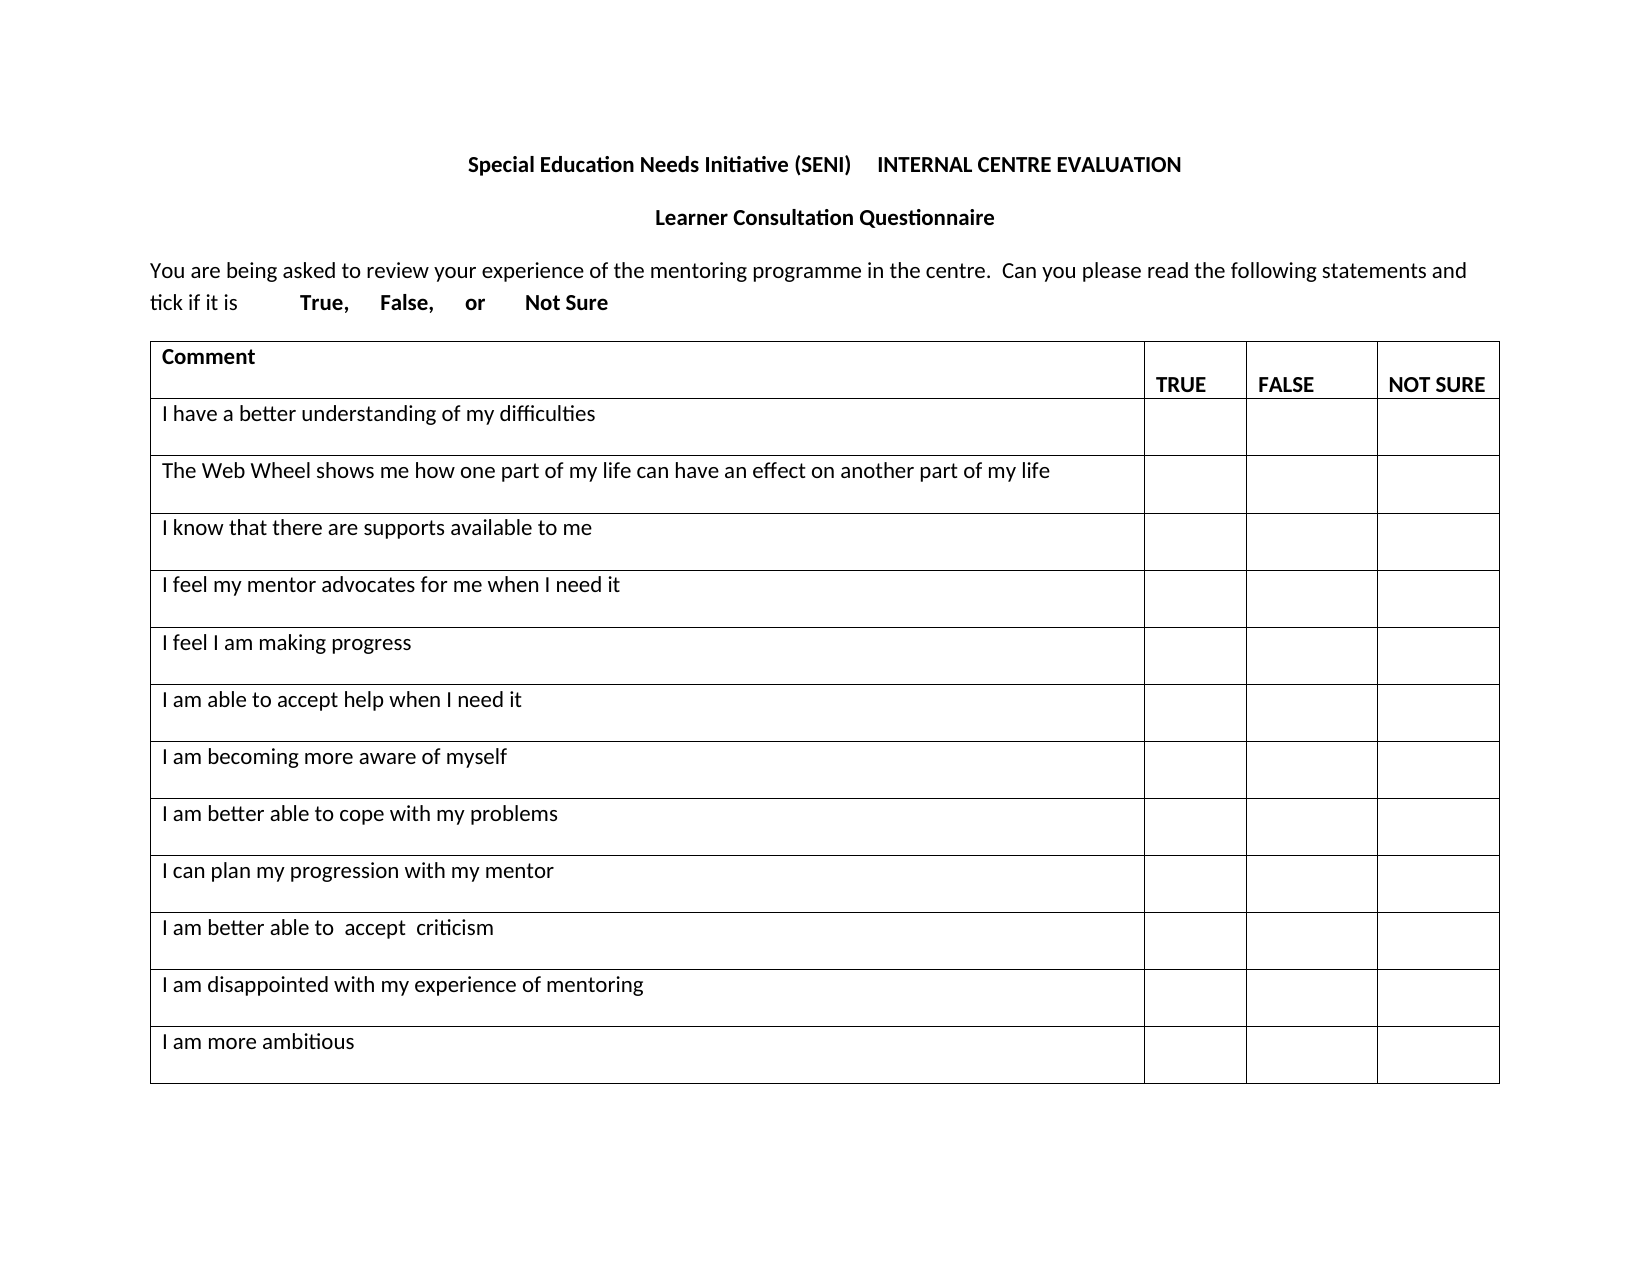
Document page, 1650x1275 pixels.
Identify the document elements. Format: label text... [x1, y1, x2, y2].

table_cell [1378, 742, 1499, 798]
table_cell [1247, 628, 1377, 684]
table_cell [1247, 1027, 1377, 1083]
table_cell [1378, 456, 1499, 512]
table_cell I am becoming more aware of myself [151, 742, 1144, 798]
table_header FALSE [1247, 342, 1377, 398]
table_cell I am better able to accept criticism [151, 913, 1144, 969]
table_cell I can plan my progression with my mentor [151, 856, 1144, 912]
table_cell [1378, 856, 1499, 912]
table_cell [1247, 970, 1377, 1026]
table_header Comment [151, 342, 1144, 398]
text You are being asked to review your experience of the mentoring programme in the centre. Can you please read the following statements and tick if it is True, False, or Not Sure [150, 256, 1500, 316]
text Special Education Needs Initiative (SENI) INTERNAL CENTRE EVALUATION [150, 150, 1500, 178]
table_cell The Web Wheel shows me how one part of my life can have an effect on another part of my life [151, 456, 1144, 512]
table_cell [1145, 571, 1246, 627]
table_cell [1247, 913, 1377, 969]
table_cell [1247, 742, 1377, 798]
table_cell [1378, 1027, 1499, 1083]
table_cell [1145, 1027, 1246, 1083]
table_cell [1145, 514, 1246, 569]
table_cell [1378, 970, 1499, 1026]
table_cell [1145, 628, 1246, 684]
table_cell [1378, 685, 1499, 741]
table_cell [1378, 399, 1499, 455]
table_cell [1378, 799, 1499, 855]
table_cell [1378, 628, 1499, 684]
table_cell [1247, 456, 1377, 512]
table_cell I feel I am making progress [151, 628, 1144, 684]
table_cell [1378, 514, 1499, 569]
table_cell [1247, 514, 1377, 569]
table_cell I know that there are supports available to me [151, 514, 1144, 569]
table_cell [1145, 685, 1246, 741]
table_cell I have a better understanding of my difficulties [151, 399, 1144, 455]
table_cell [1145, 913, 1246, 969]
table_cell [1247, 856, 1377, 912]
table_cell [1145, 456, 1246, 512]
table_cell [1247, 799, 1377, 855]
table_cell I feel my mentor advocates for me when I need it [151, 571, 1144, 627]
table_cell [1378, 571, 1499, 627]
table_cell [1247, 685, 1377, 741]
table_cell I am better able to cope with my problems [151, 799, 1144, 855]
table_cell [1247, 399, 1377, 455]
table_header TRUE [1145, 342, 1246, 398]
text Learner Consultation Questionnaire [150, 203, 1500, 231]
table_cell [1378, 913, 1499, 969]
table_cell [1145, 970, 1246, 1026]
table_cell [1145, 399, 1246, 455]
table_cell [1145, 856, 1246, 912]
table_cell [1247, 571, 1377, 627]
table_cell I am able to accept help when I need it [151, 685, 1144, 741]
table_header NOT SURE [1378, 342, 1499, 398]
table_cell I am disappointed with my experience of mentoring [151, 970, 1144, 1026]
table_cell [1145, 742, 1246, 798]
table_cell [1145, 799, 1246, 855]
table_cell I am more ambitious [151, 1027, 1144, 1083]
